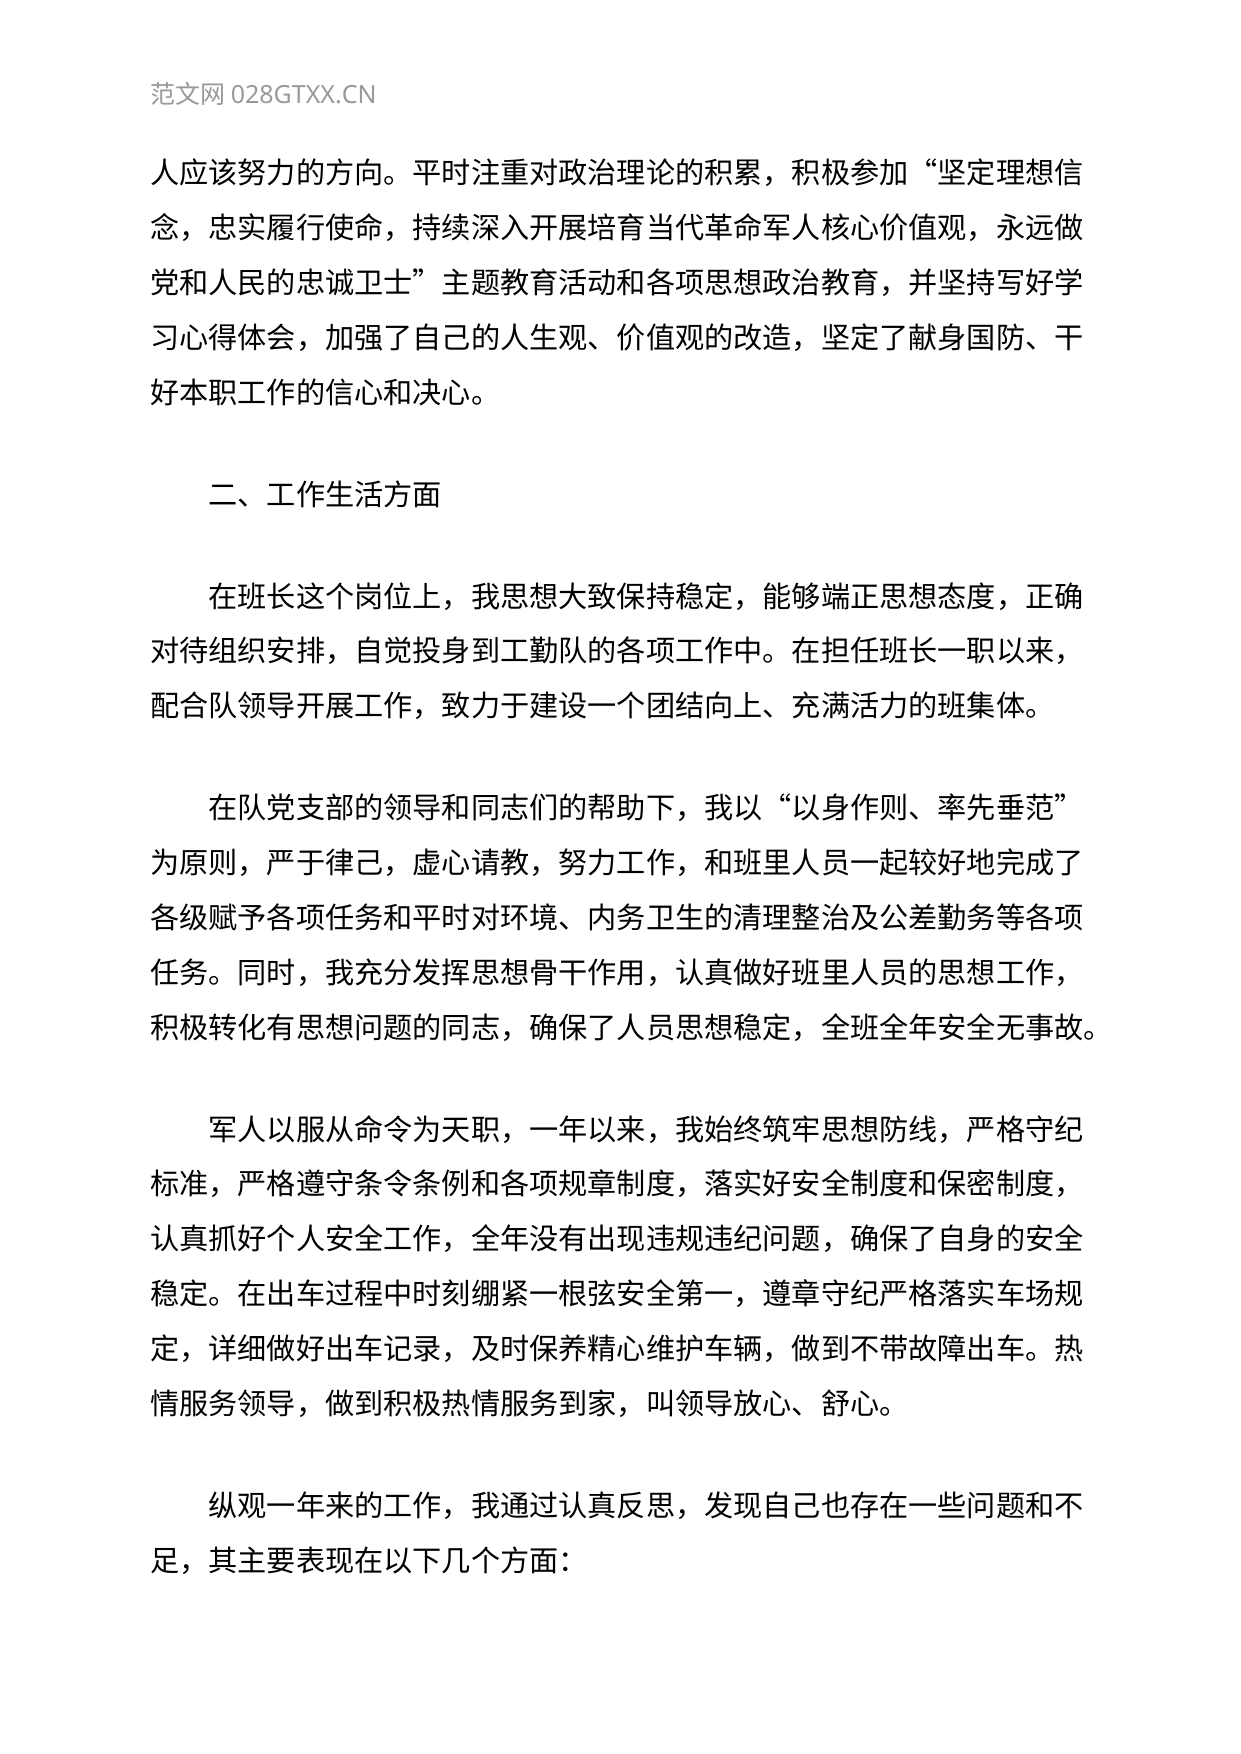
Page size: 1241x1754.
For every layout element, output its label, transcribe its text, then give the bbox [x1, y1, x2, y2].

text 在班长这个岗位上，我思想大致保持稳定，能够端正思想态度，正确对待组织安排，自觉投身到工勤队的各项工作中。在担任班长一职以来，配合队领导开展工作，致力于建设一个团结向上、充满活力的班集体。 [150, 573, 1090, 725]
text 在队党支部的领导和同志们的帮助下，我以“以身作则、率先垂范”为原则，严于律己，虚心请教，努力工作，和班里人员一起较好地完成了各级赋予各项任务和平时对环境、内务卫生的清理整治及公差勤务等各项任务。同时，我充分发挥思想骨干作用，认真做好班里人员的思想工作，积极转化有思想问题的同志，确保了人员思想稳定，全班全年安全无事故。 [150, 785, 1090, 1047]
text 军人以服从命令为天职，一年以来，我始终筑牢思想防线，严格守纪标准，严格遵守条令条例和各项规章制度，落实好安全制度和保密制度，认真抓好个人安全工作，全年没有出现违规违纪问题，确保了自身的安全稳定。在出车过程中时刻绷紧一根弦安全第一，遵章守纪严格落实车场规定，详细做好出车记录，及时保养精心维护车辆，做到不带故障出车。热情服务领导，做到积极热情服务到家，叫领导放心、舒心。 [150, 1106, 1090, 1423]
text 纵观一年来的工作，我通过认真反思，发现自己也存在一些问题和不足，其主要表现在以下几个方面： [150, 1482, 1090, 1579]
text 二、工作生活方面 [150, 471, 1090, 514]
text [150, 150, 1090, 412]
